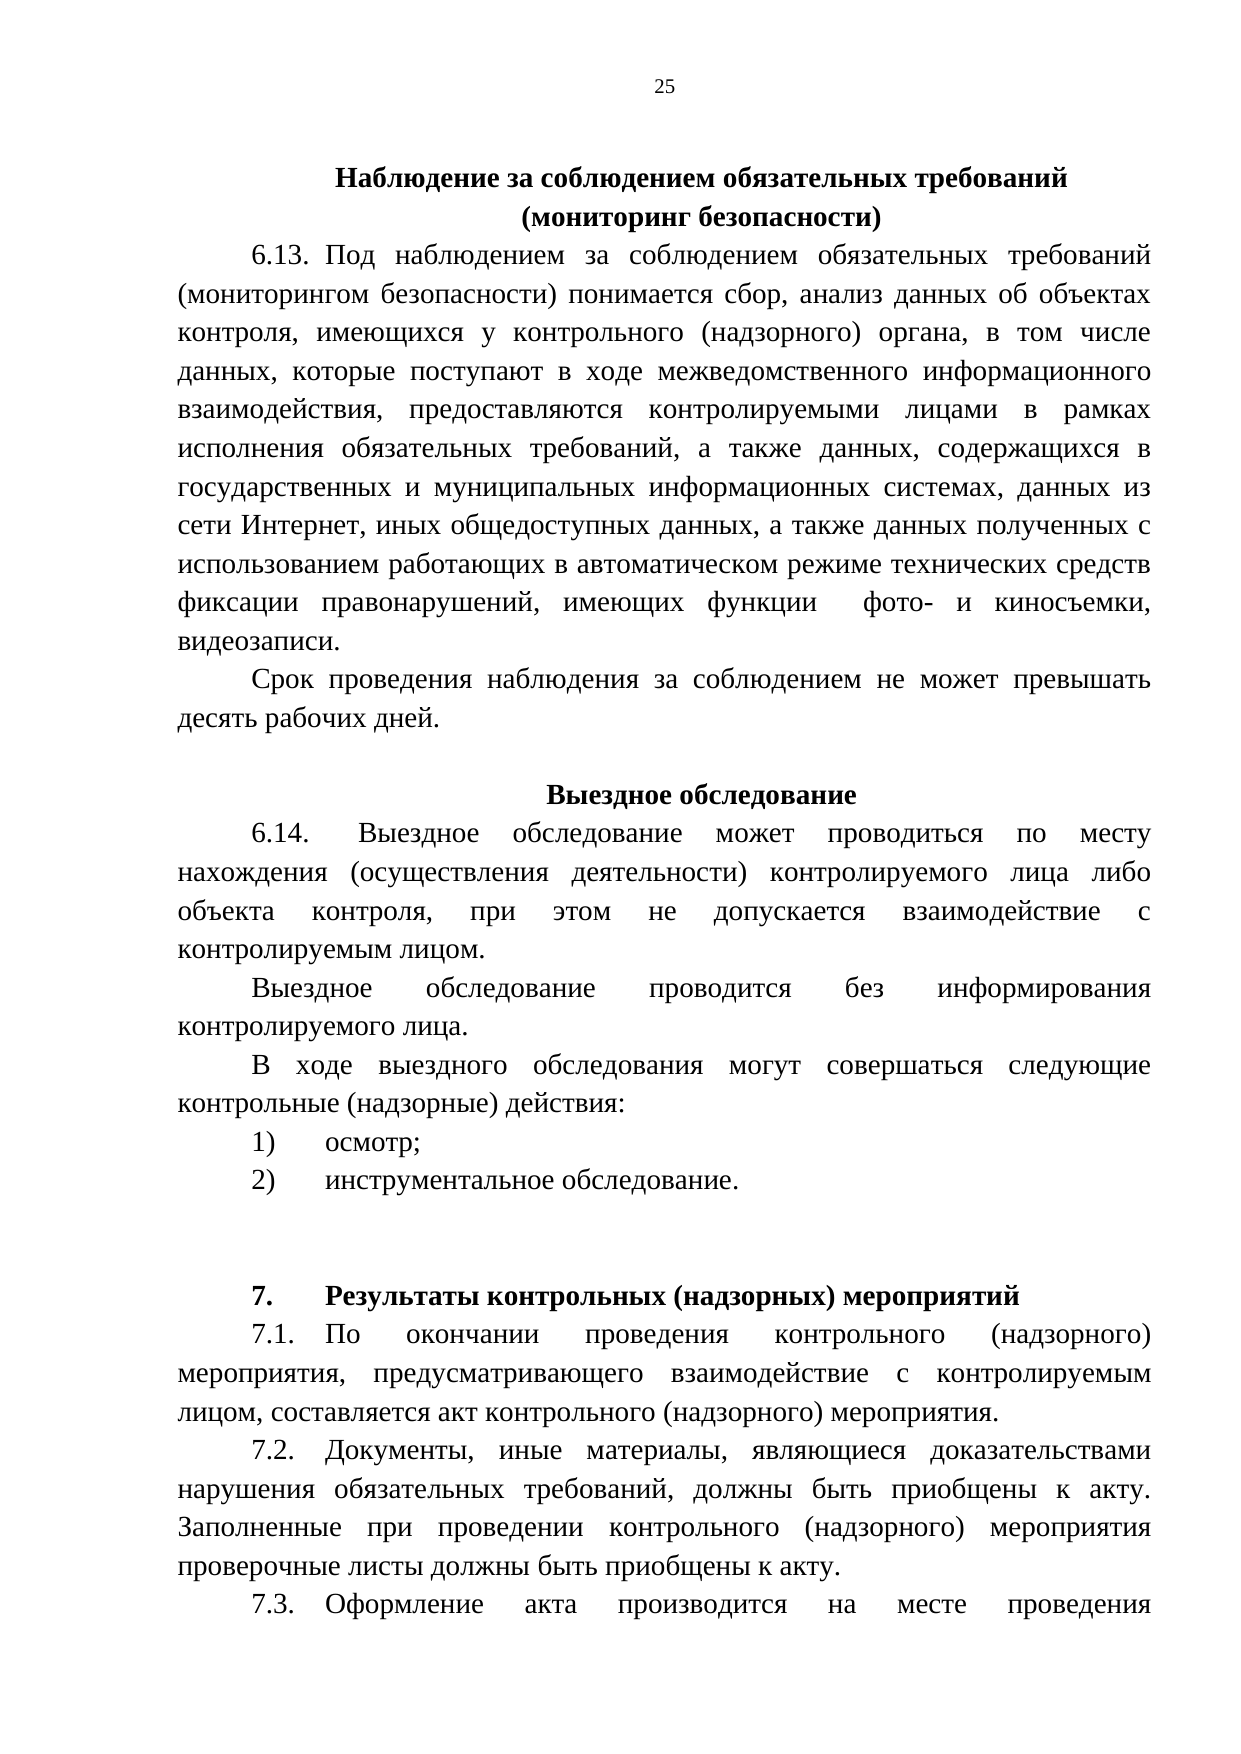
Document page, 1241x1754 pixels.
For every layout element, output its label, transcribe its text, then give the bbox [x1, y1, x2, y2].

text 7.2. Документы, иные материалы, являющиеся доказательствами нарушения обязательных требований, должны быть приобщены к акту. Заполненные при проведении контрольного (надзорного) мероприятия проверочные листы должны быть приобщены к акту. [177, 1432, 1152, 1581]
text В ходе выездного обследования могут совершаться следующие контрольные (надзорные) действия: [177, 1047, 1152, 1119]
text (мониторинг безопасности) [177, 199, 1152, 232]
text 2) инструментальное обследование. [177, 1162, 1152, 1196]
text 1) осмотр; [177, 1124, 1152, 1157]
text Выездное обследование проводится без информирования контролируемого лица. [177, 970, 1152, 1042]
text Срок проведения наблюдения за соблюдением не может превышать десять рабочих дней. [177, 661, 1152, 733]
text 6.13. Под наблюдением за соблюдением обязательных требований (мониторингом безопасности) понимается сбор, анализ данных об объектах контроля, имеющихся у контрольного (надзорного) органа, в том числе данных, которые поступают в ходе межведомственного информационного взаимодействия, предоставляются контролируемыми лицами в рамках исполнения обязательных требований, а также данных, содержащихся в государственных и муниципальных информационных системах, данных из сети Интернет, иных общедоступных данных, а также данных полученных с использованием работающих в автоматическом режиме технических средств фиксации правонарушений, имеющих функции фото- и киносъемки, видеозаписи. [177, 237, 1152, 656]
text 7. Результаты контрольных (надзорных) мероприятий [177, 1278, 1152, 1312]
text 6.14. Выездное обследование может проводиться по месту нахождения (осуществления деятельности) контролируемого лица либо объекта контроля, при этом не допускается взаимодействие с контролируемым лицом. [177, 816, 1152, 965]
text Выездное обследование [177, 777, 1152, 811]
text Наблюдение за соблюдением обязательных требований [177, 160, 1152, 194]
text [177, 1586, 1152, 1620]
text 7.1. По окончании проведения контрольного (надзорного) мероприятия, предусматривающего взаимодействие с контролируемым лицом, составляется акт контрольного (надзорного) мероприятия. [177, 1317, 1152, 1427]
